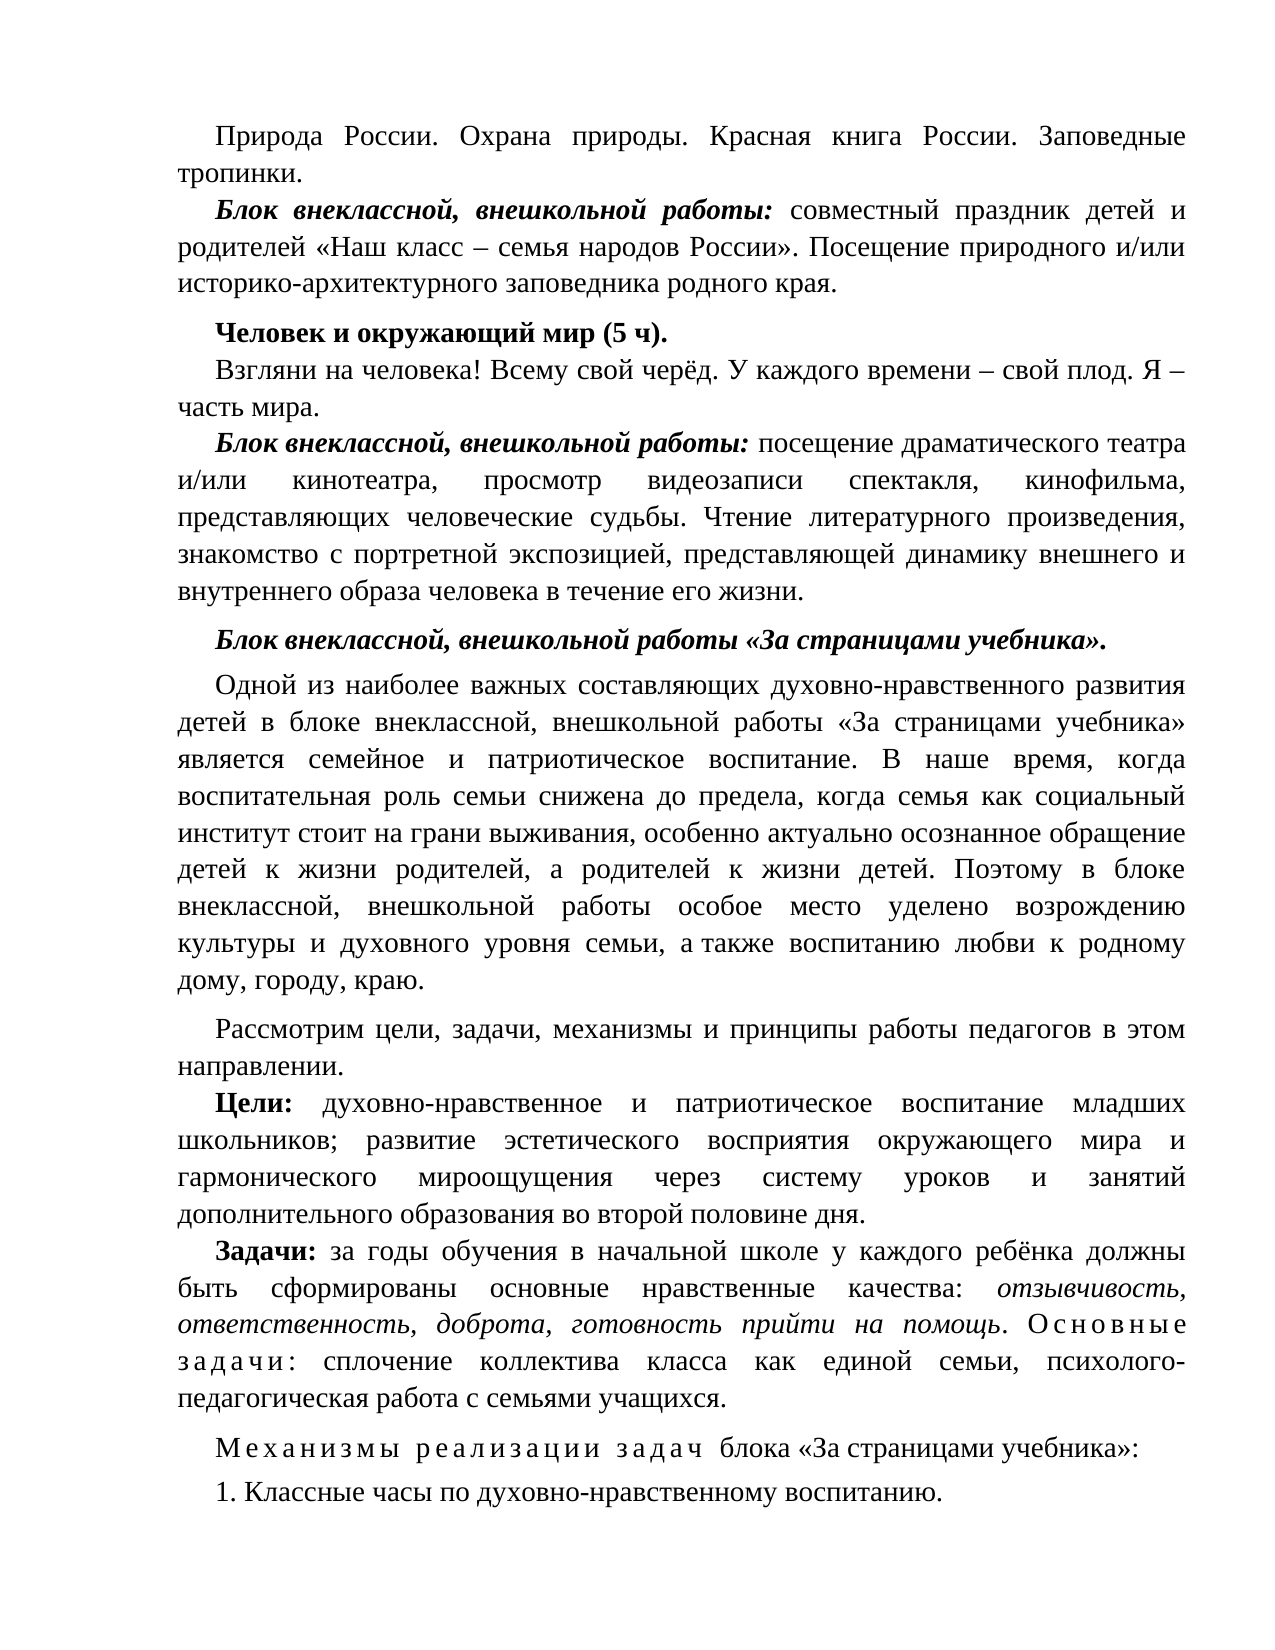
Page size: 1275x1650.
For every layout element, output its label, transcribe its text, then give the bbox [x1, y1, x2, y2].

text Человек и окружающий мир (5 ч). [177, 315, 1186, 348]
text Блок внеклассной, внешкольной работы «За страницами учебника». [177, 622, 1186, 656]
text Цели: духовно-нравственное и патриотическое воспитание младших школьников; развитие эстетического восприятия окружающего мира и гармонического мироощущения через систему уроков и занятий дополнительного образования во второй половине дня. [177, 1085, 1186, 1229]
text Механизмы реализации задач блока «За страницами учебника»: [177, 1430, 1186, 1463]
text Задачи: за годы обучения в начальной школе у каждого ребёнка должны быть сформированы основные нравственные качества: отзывчивость, ответственность, доброта, готовность прийти на помощь. Основные задачи: сплочение коллектива класса как единой семьи, психолого-педагогическая работа с семьями учащихся. [177, 1233, 1186, 1414]
text Блок внеклассной, внешкольной работы: совместный праздник детей и родителей «Наш класс – семья народов России». Посещение природного и/или историко-архитектурного заповедника родного края. [177, 192, 1186, 299]
text 1. Классные часы по духовно-нравственному воспитанию. [177, 1474, 1186, 1508]
text Рассмотрим цели, задачи, механизмы и принципы работы педагогов в этом направлении. [177, 1012, 1186, 1082]
text Одной из наиболее важных составляющих духовно-нравственного развития детей в блоке внеклассной, внешкольной работы «За страницами учебника» является семейное и патриотическое воспитание. В наше время, когда воспитательная роль семьи снижена до предела, когда семья как социальный институт стоит на грани выживания, особенно актуально осознанное обращение детей к жизни родителей, а родителей к жизни детей. Поэтому в блоке внеклассной, внешкольной работы особое место уделено возрождению культуры и духовного уровня семьи, а также воспитанию любви к родному дому, городу, краю. [177, 667, 1186, 996]
text Блок внеклассной, внешкольной работы: посещение драматического театра и/или кинотеатра, просмотр видеозаписи спектакля, кинофильма, представляющих человеческие судьбы. Чтение литературного произведения, знакомство с портретной экспозицией, представляющей динамику внешнего и внутреннего образа человека в течение его жизни. [177, 426, 1186, 607]
text Природа России. Охрана природы. Красная книга России. Заповедные тропинки. [177, 118, 1186, 188]
text Взгляни на человека! Всему свой черёд. У каждого времени – свой плод. Я – часть мира. [177, 352, 1186, 422]
